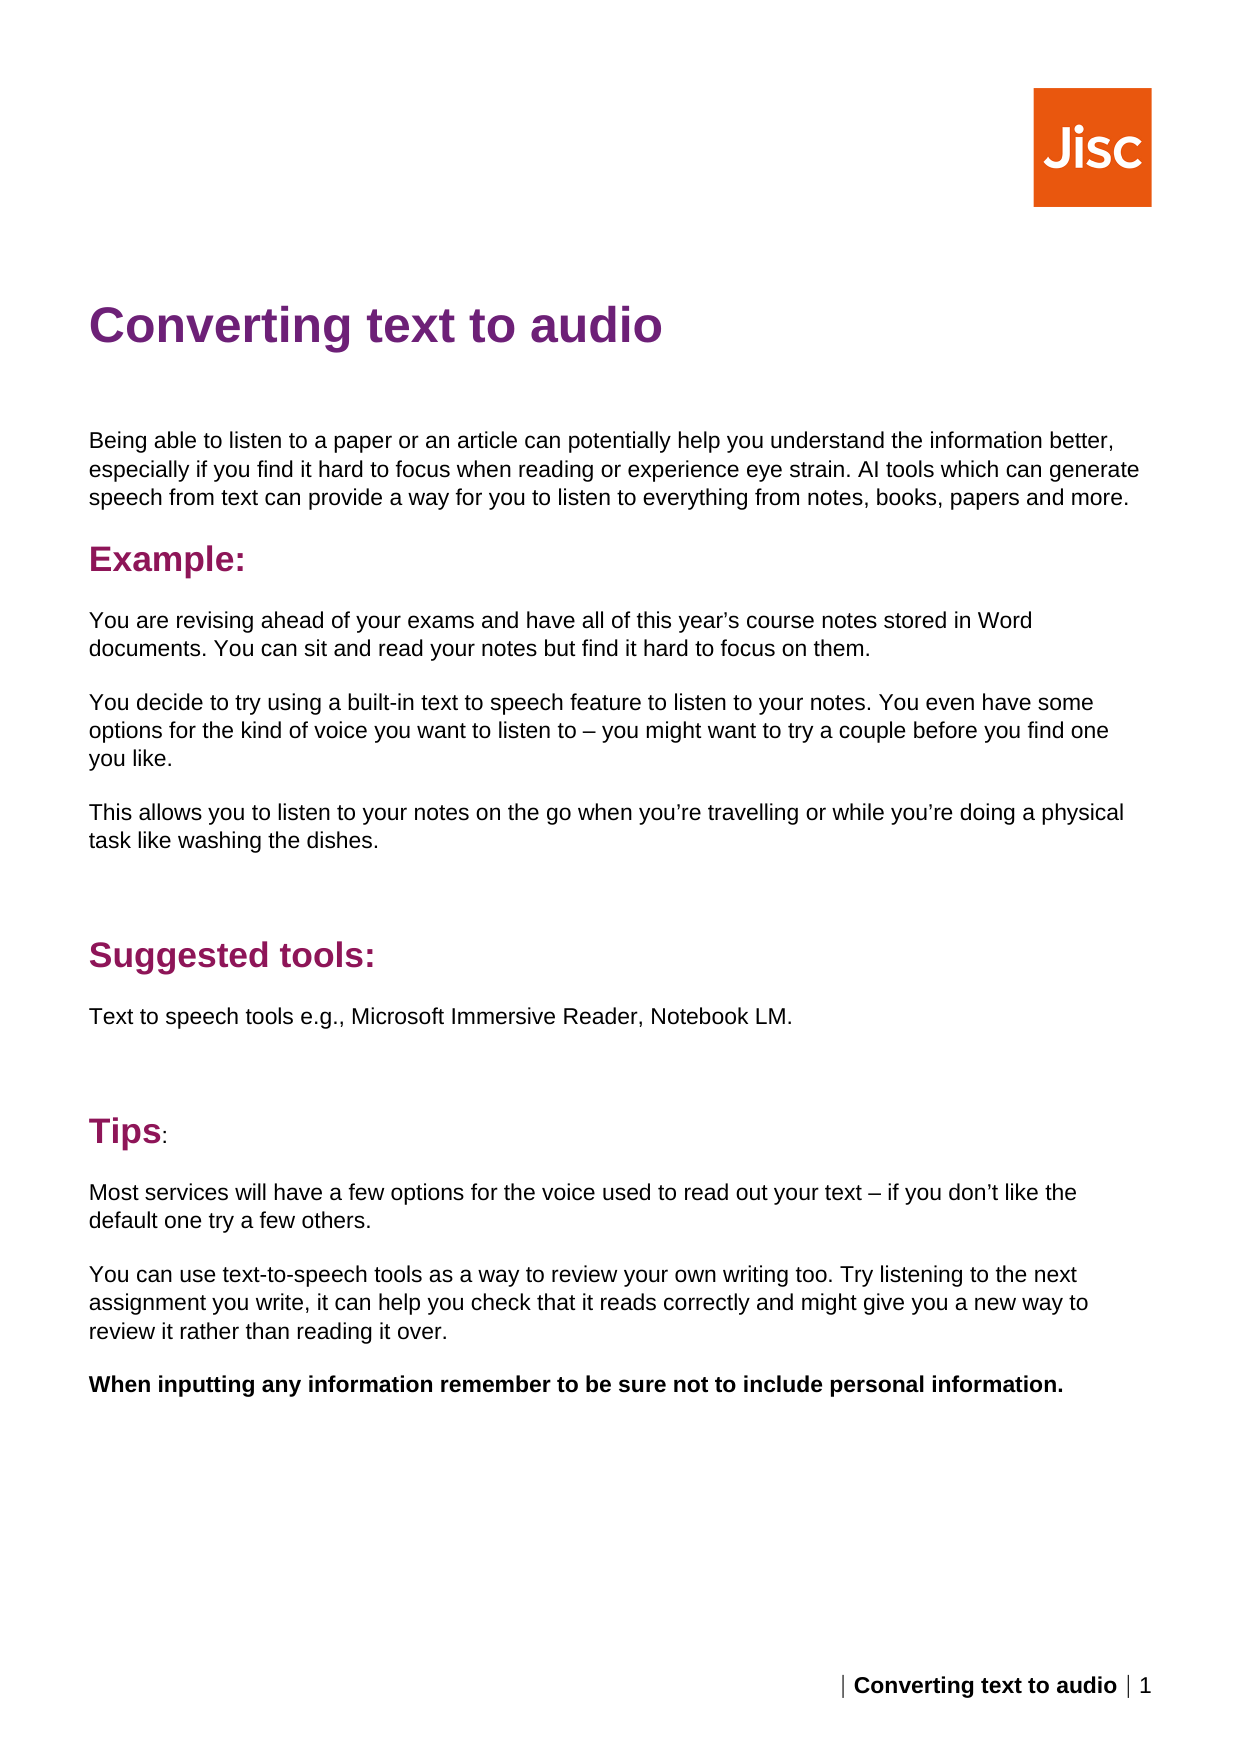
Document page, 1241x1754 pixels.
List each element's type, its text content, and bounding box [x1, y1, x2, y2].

text Tips: [89, 1110, 1152, 1151]
text Most services will have a few options for the voice used to read out your text – if you don’t like the default one try a few others. [89, 1179, 1152, 1234]
text Being able to listen to a paper or an article can potentially help you understand the information better, especially if you find it hard to focus when reading or experience eye strain. AI tools which can generate speech from text can provide a way for you to listen to everything from notes, books, papers and more. [89, 427, 1152, 511]
text You decide to try using a built-in text to speech feature to listen to your notes. You even have some options for the kind of voice you want to listen to – you might want to try a couple before you find one you like. [89, 688, 1152, 772]
text You can use text-to-speech tools as a way to review your own writing too. Try listening to the next assignment you write, it can help you check that it reads correctly and might give you a new way to review it rather than reading it over. [89, 1261, 1152, 1344]
subtitle Converting text to audio [89, 295, 1152, 353]
text Text to speech tools e.g., Microsoft Immersive Reader, Notebook LM. [89, 1003, 1152, 1029]
text You are revising ahead of your exams and have all of this year’s course notes stored in Word documents. You can sit and read your notes but find it hard to focus on them. [89, 607, 1152, 661]
text When inputting any information remember to be sure not to include personal information. [89, 1371, 1152, 1397]
subtitle Example: [89, 538, 1152, 578]
picture [1033, 88, 1152, 296]
text Suggested tools: [89, 934, 1152, 975]
text This allows you to listen to your notes on the go when you’re travelling or while you’re doing a physical task like washing the dishes. [89, 799, 1152, 854]
